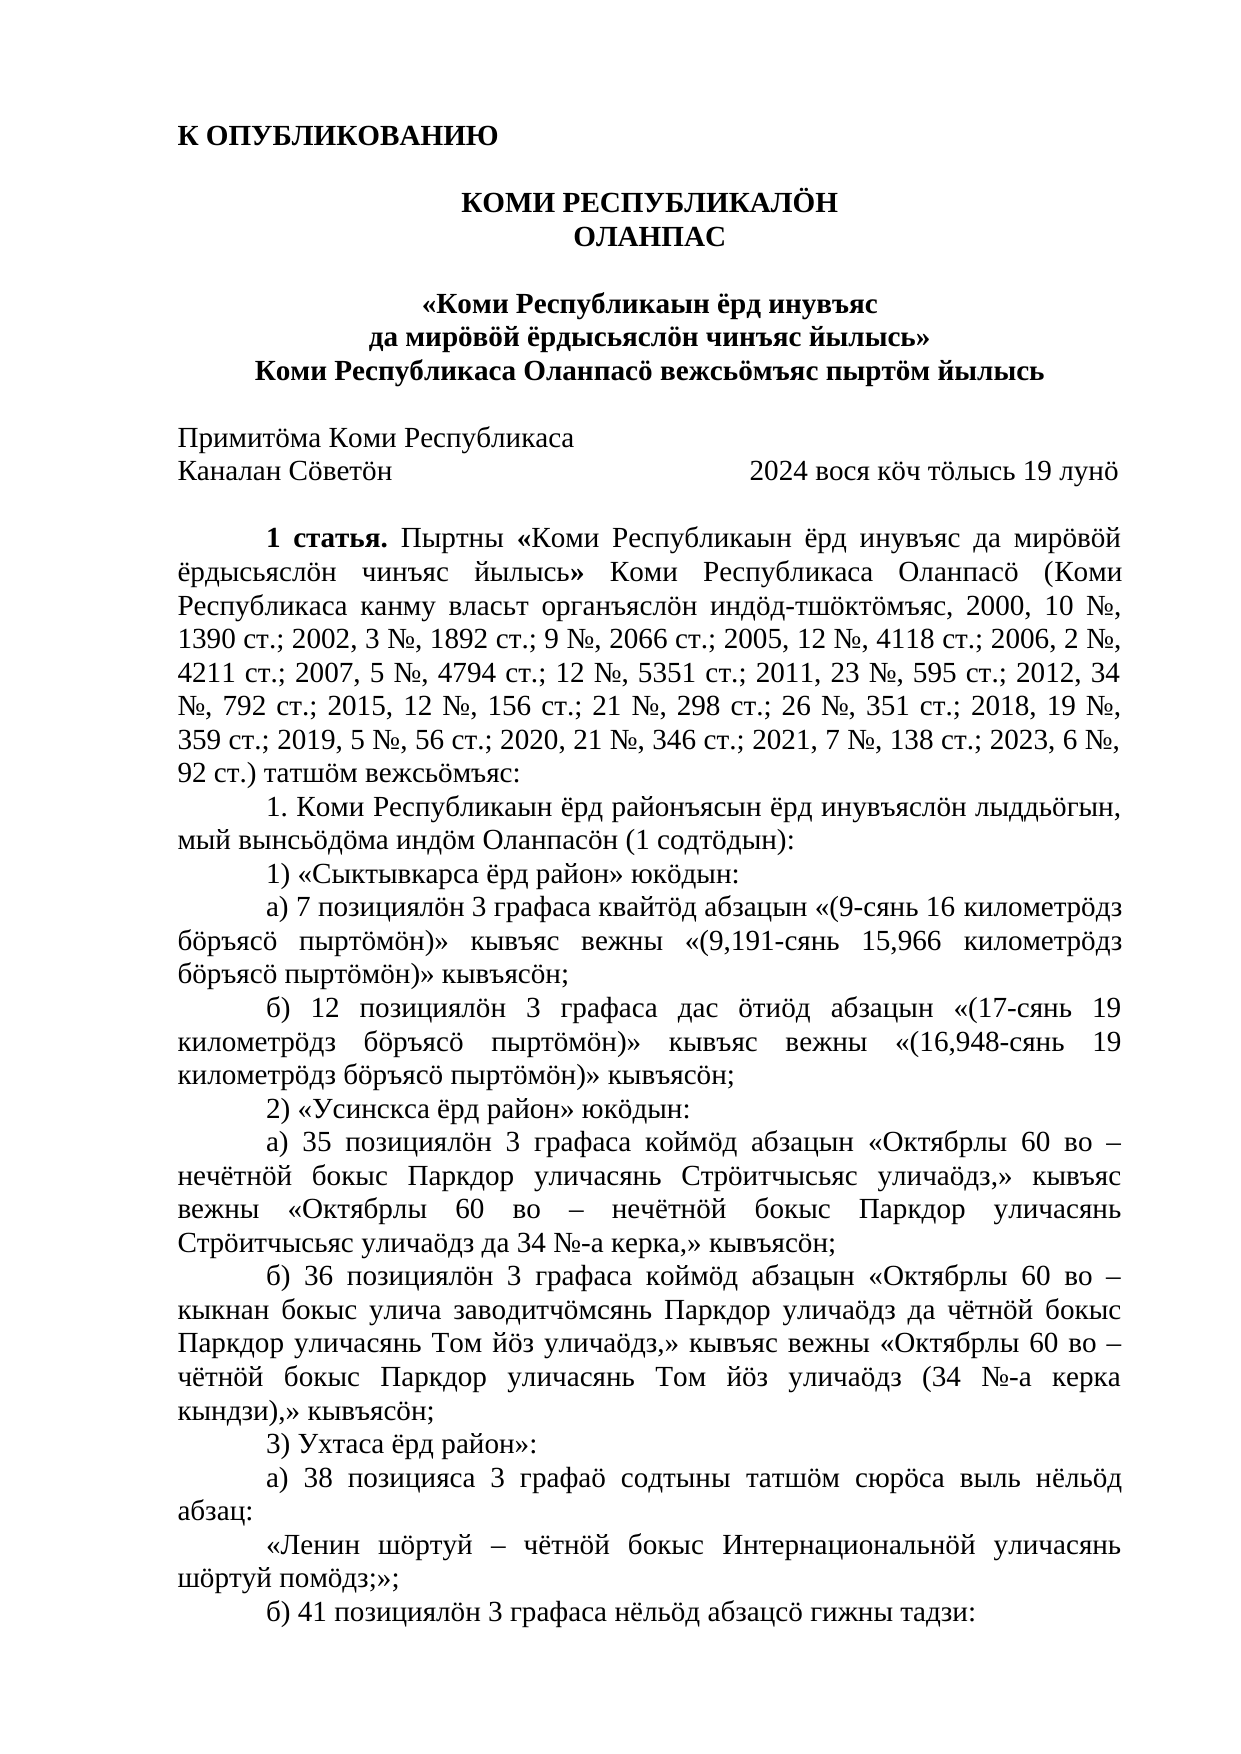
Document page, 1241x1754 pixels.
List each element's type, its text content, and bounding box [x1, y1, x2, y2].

text «Ленин шӧртуй – чётнӧй бокыс Интернациональнӧй уличасянь шӧртуй помӧдз;»; [177, 1527, 1122, 1594]
text 1. Коми Республикаын ёрд районъясын ёрд инувъяслӧн лыддьӧгын, мый вынсьӧдӧма индӧм Оланпасӧн (1 содтӧдын): [177, 789, 1122, 856]
text б) 12 позициялӧн 3 графаса дас ӧтиӧд абзацын «(17-сянь 19 километрӧдз бӧръясӧ пыртӧмӧн)» кывъяс вежны «(16,948-сянь 19 километрӧдз бӧръясӧ пыртӧмӧн)» кывъясӧн; [177, 990, 1122, 1091]
text б) 36 позициялӧн 3 графаса коймӧд абзацын «Октябрлы 60 во – кыкнан бокыс улича заводитчӧмсянь Паркдор уличаӧдз да чётнӧй бокыс Паркдор уличасянь Том йӧз уличаӧдз,» кывъяс вежны «Октябрлы 60 во – чётнӧй бокыс Паркдор уличасянь Том йӧз уличаӧдз (34 №-а керка кындзи),» кывъясӧн; [177, 1258, 1122, 1426]
text 3) Ухтаса ёрд район»: [177, 1426, 1122, 1460]
text 1 статья. Пыртны «Коми Республикаын ёрд инувъяс да мирӧвӧй ёрдысьяслӧн чинъяс йылысь» Коми Республикаса Оланпасӧ (Коми Республикаса канму власьт органъяслӧн индӧд-тшӧктӧмъяс, 2000, 10 №, 1390 ст.; 2002, 3 №, 1892 ст.; 9 №, 2066 ст.; 2005, 12 №, 4118 ст.; 2006, 2 №, 4211 ст.; 2007, 5 №, 4794 ст.; 12 №, 5351 ст.; 2011, 23 №, 595 ст.; 2012, 34 №, 792 ст.; 2015, 12 №, 156 ст.; 21 №, 298 ст.; 26 №, 351 ст.; 2018, 19 №, 359 ст.; 2019, 5 №, 56 ст.; 2020, 21 №, 346 ст.; 2021, 7 №, 138 ст.; 2023, 6 №, 92 ст.) татшӧм вежсьӧмъяс: [177, 521, 1122, 789]
text б) 41 позициялӧн 3 графаса нёльӧд абзацсӧ гижны тадзи: [177, 1594, 1122, 1627]
text 1) «Сыктывкарса ёрд район» юкӧдын: [177, 856, 1122, 889]
text а) 7 позициялӧн 3 графаса квайтӧд абзацын «(9-сянь 16 километрӧдз бӧръясӧ пыртӧмӧн)» кывъяс вежны «(9,191-сянь 15,966 километрӧдз бӧръясӧ пыртӧмӧн)» кывъясӧн; [177, 889, 1122, 990]
text а) 38 позицияса 3 графаӧ содтыны татшӧм сюрӧса выль нёльӧд абзац: [177, 1460, 1122, 1527]
text а) 35 позициялӧн 3 графаса коймӧд абзацын «Октябрлы 60 во – нечётнӧй бокыс Паркдор уличасянь Стрӧитчысьяс уличаӧдз,» кывъяс вежны «Октябрлы 60 во – нечётнӧй бокыс Паркдор уличасянь Стрӧитчысьяс уличаӧдз да 34 №-а керка,» кывъясӧн; [177, 1124, 1122, 1258]
text Каналан Сӧветӧн 2024 вося кӧч тӧлысь 19 лунӧ [177, 453, 1122, 487]
text КОМИ РЕСПУБЛИКАЛӦН [177, 185, 1122, 219]
text К ОПУБЛИКОВАНИЮ [177, 118, 1122, 152]
text 2) «Усинскса ёрд район» юкӧдын: [177, 1091, 1122, 1124]
text ОЛАНПАС [177, 219, 1122, 252]
text да мирӧвӧй ёрдысьяслӧн чинъяс йылысь» [177, 319, 1122, 353]
text «Коми Республикаын ёрд инувъяс [177, 286, 1122, 319]
text Коми Республикаса Оланпасӧ вежсьӧмъяс пыртӧм йылысь [177, 353, 1122, 386]
text Примитӧма Коми Республикаса [177, 420, 1122, 453]
